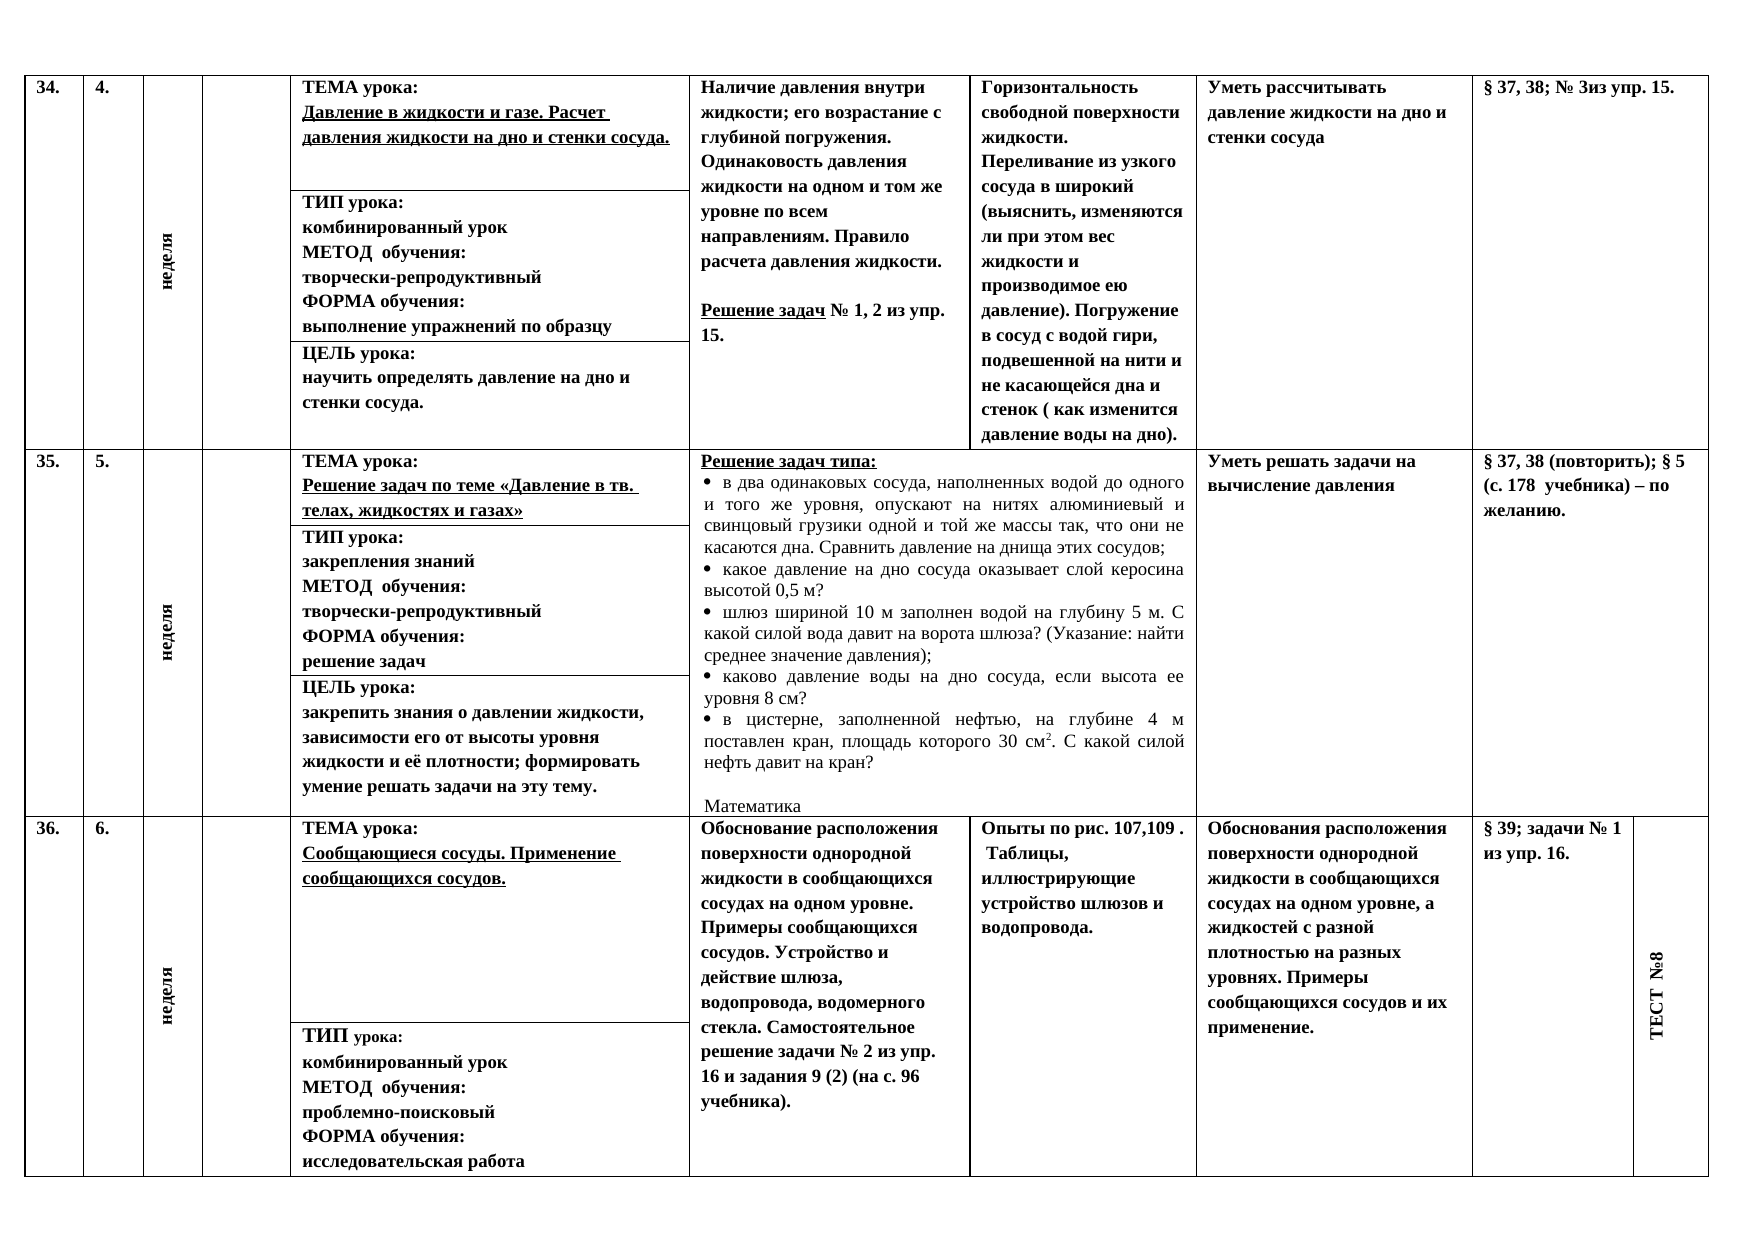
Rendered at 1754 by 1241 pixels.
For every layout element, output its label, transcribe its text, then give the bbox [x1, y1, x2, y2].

table_cell 36. [26, 817, 83, 1176]
table_cell ТЕСТ №8 [1634, 817, 1708, 1176]
table_cell Опыты по рис. 107,109 . Таблицы, иллюстрирующие устройство шлюзов и водопровода. [971, 817, 1196, 1176]
table_cell § 37, 38; № 3из упр. 15. [1473, 76, 1708, 448]
table_cell неделя [144, 76, 202, 448]
table_cell Решение задач типа: в два одинаковых сосуда, наполненных водой до одного и того же уровня, опускают на нитях алюминиевый и свинцовый грузики одной и той же массы так, что они не касаются дна. Сравнить давление на днища этих сосудов; какое давление на дно сосуда оказывает слой керосина высотой ? шлюз шириной заполнен водой на глубину . С какой силой вода давит на ворота шлюза? (Указание: найти среднее значение давления); каково давление воды на дно сосуда, если высота ее уровня ? в цистерне, заполненной нефтью, на глубине поставлен кран, площадь которого 30 см2. С какой силой нефть давит на кран? Математика [690, 450, 1196, 816]
table_cell 5. [84, 450, 143, 816]
table_cell Уметь рассчитывать давление жидкости на дно и стенки сосуда [1197, 76, 1472, 448]
table_cell ТЕМА урока: Давление в жидкости и газе. Расчет давления жидкости на дно и стенки сосуда. [291, 76, 689, 190]
table_cell неделя [144, 450, 202, 816]
table_cell Обоснования расположения поверхности однородной жидкости в сообщающихся сосудах на одном уровне, а жидкостей с разной плотностью на разных уровнях. Примеры сообщающихся сосудов и их применение. [1197, 817, 1472, 1176]
table_cell [203, 450, 290, 816]
table_cell ТИП урока: комбинированный урок МЕТОД обучения: проблемно-поисковый ФОРМА обучения: исследовательская работа [291, 1023, 689, 1176]
table_cell Уметь решать задачи на вычисление давления [1197, 450, 1472, 816]
table_cell ТИП урока: комбинированный урок МЕТОД обучения: творчески-репродуктивный ФОРМА обучения: выполнение упражнений по образцу [291, 191, 689, 341]
table_cell ТИП урока: закрепления знаний МЕТОД обучения: творчески-репродуктивный ФОРМА обучения: решение задач [291, 526, 689, 675]
table_cell ТЕМА урока: Решение задач по теме «Давление в тв. телах, жидкостях и газах» [291, 450, 689, 524]
table_cell ТЕМА урока: Сообщающиеся сосуды. Применение сообщающихся сосудов. [291, 817, 689, 1022]
table_cell § 39; задачи № 1 из упр. 16. [1473, 817, 1633, 1176]
table_cell неделя [144, 817, 202, 1176]
table_cell 6. [84, 817, 143, 1176]
table_cell 34. [26, 76, 83, 448]
table_cell 4. [84, 76, 143, 448]
table_cell ЦЕЛЬ урока: научить определять давление на дно и стенки сосуда. [291, 342, 689, 448]
table_cell Наличие давления внутри жидкости; его возрастание с глубиной погружения. Одинаковость давления жидкости на одном и том же уровне по всем направлениям. Правило расчета давления жидкости. Решение задач № 1, 2 из упр. 15. [690, 76, 969, 448]
table_cell Обоснование расположения поверхности однородной жидкости в сообщающихся сосудах на одном уровне. Примеры сообщающихся сосудов. Устройство и действие шлюза, водопровода, водомерного стекла. Самостоятельное решение задачи № 2 из упр. 16 и задания 9 (2) (на с. 96 учебника). [690, 817, 969, 1176]
table_cell ЦЕЛЬ урока: закрепить знания о давлении жидкости, зависимости его от высоты уровня жидкости и её плотности; формировать умение решать задачи на эту тему. [291, 676, 689, 816]
table_cell [203, 817, 290, 1176]
table_cell § 37, 38 (повторить); § 5 (с. 178 учебника) – по желанию. [1473, 450, 1708, 816]
table_cell [203, 76, 290, 448]
table_cell 35. [26, 450, 83, 816]
table_cell Горизонтальность свободной поверхности жидкости. Переливание из узкого сосуда в широкий (выяснить, изменяются ли при этом вес жидкости и производимое ею давление). Погружение в сосуд с водой гири, подвешенной на нити и не касающейся дна и стенок ( как изменится давление воды на дно). [971, 76, 1196, 448]
